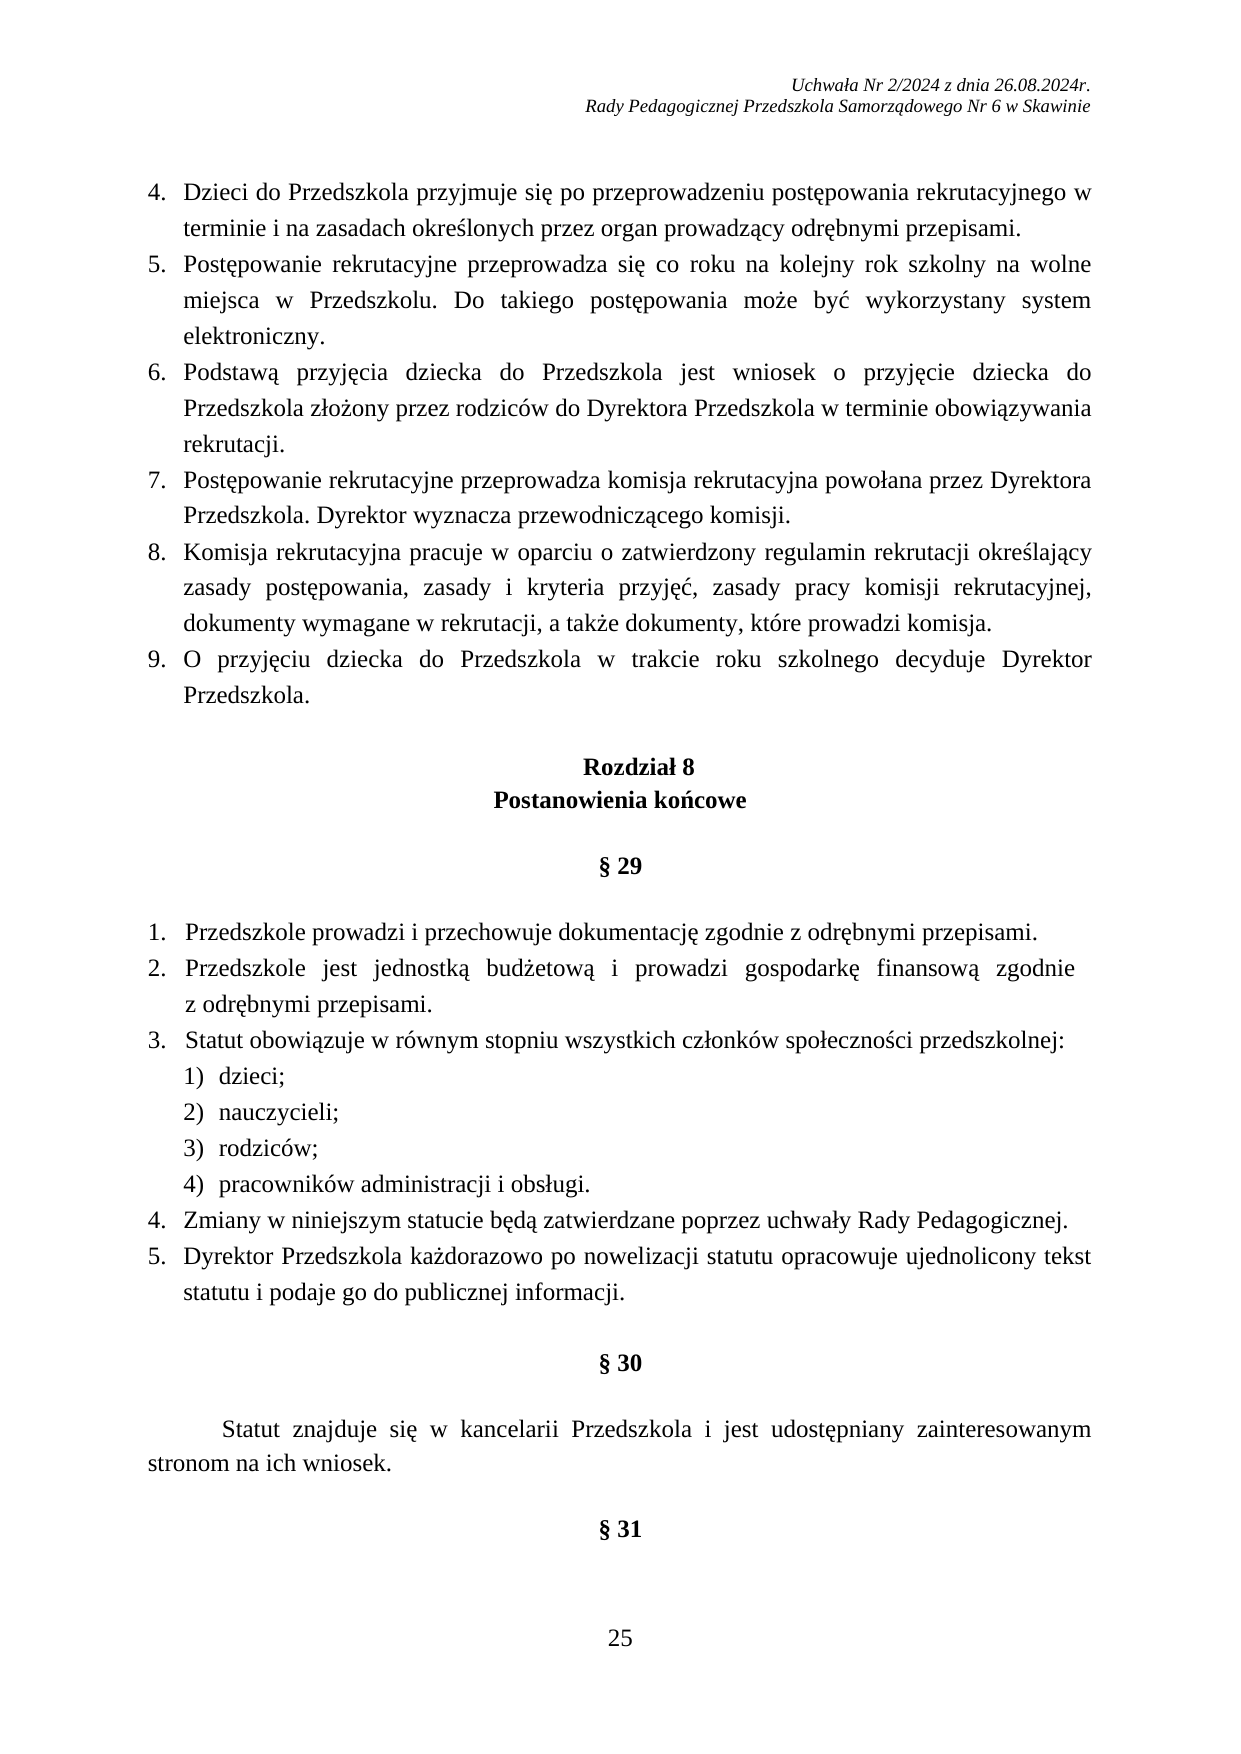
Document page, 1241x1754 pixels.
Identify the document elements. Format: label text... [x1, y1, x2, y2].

list Statut znajduje się w kancelarii Przedszkola i jest udostępniany zainteresowanym stronom na ich wniosek. [112, 1414, 1092, 1476]
list Przedszkole jest jednostką budżetową i prowadzi gospodarkę finansową zgodnie z odrębnymi przepisami. [148, 953, 1092, 1018]
list dzieci; [183, 1061, 1092, 1090]
list Statut obowiązuje w równym stopniu wszystkich członków społeczności przedszkolnej: [148, 1025, 1092, 1054]
list Komisja rekrutacyjna pracuje w oparciu o zatwierdzony regulamin rekrutacji określający zasady postępowania, zasady i kryteria przyjęć, zasady pracy komisji rekrutacyjnej, dokumenty wymagane w rekrutacji, a także dokumenty, które prowadzi komisja. [148, 537, 1092, 637]
list Postępowanie rekrutacyjne przeprowadza się co roku na kolejny rok szkolny na wolne miejsca w Przedszkolu. Do takiego postępowania może być wykorzystany system elektroniczny. [148, 249, 1092, 350]
list rodziców; [183, 1133, 1092, 1162]
list O przyjęciu dziecka do Przedszkola w trakcie roku szkolnego decyduje Dyrektor Przedszkola. [148, 644, 1092, 709]
list Podstawą przyjęcia dziecka do Przedszkola jest wniosek o przyjęcie dziecka do Przedszkola złożony przez rodziców do Dyrektora Przedszkola w terminie obowiązywania rekrutacji. [148, 357, 1092, 457]
text § 29 [148, 851, 1092, 880]
text § 31 [148, 1514, 1092, 1542]
list Dzieci do Przedszkola przyjmuje się po przeprowadzeniu postępowania rekrutacyjnego w terminie i na zasadach określonych przez organ prowadzący odrębnymi przepisami. [148, 177, 1092, 242]
list pracowników administracji i obsługi. [183, 1169, 1092, 1198]
list Postępowanie rekrutacyjne przeprowadza komisja rekrutacyjna powołana przez Dyrektora Przedszkola. Dyrektor wyznacza przewodniczącego komisji. [148, 465, 1092, 529]
text Postanowienia końcowe [148, 785, 1092, 814]
list Dyrektor Przedszkola każdorazowo po nowelizacji statutu opracowuje ujednolicony tekst statutu i podaje go do publicznej informacji. [148, 1241, 1092, 1305]
text § 30 [148, 1348, 1092, 1377]
list nauczycieli; [183, 1097, 1092, 1126]
text Rozdział 8 [185, 752, 1092, 781]
list Przedszkole prowadzi i przechowuje dokumentację zgodnie z odrębnymi przepisami. [148, 917, 1092, 946]
list Zmiany w niniejszym statucie będą zatwierdzane poprzez uchwały Rady Pedagogicznej. [148, 1205, 1092, 1233]
